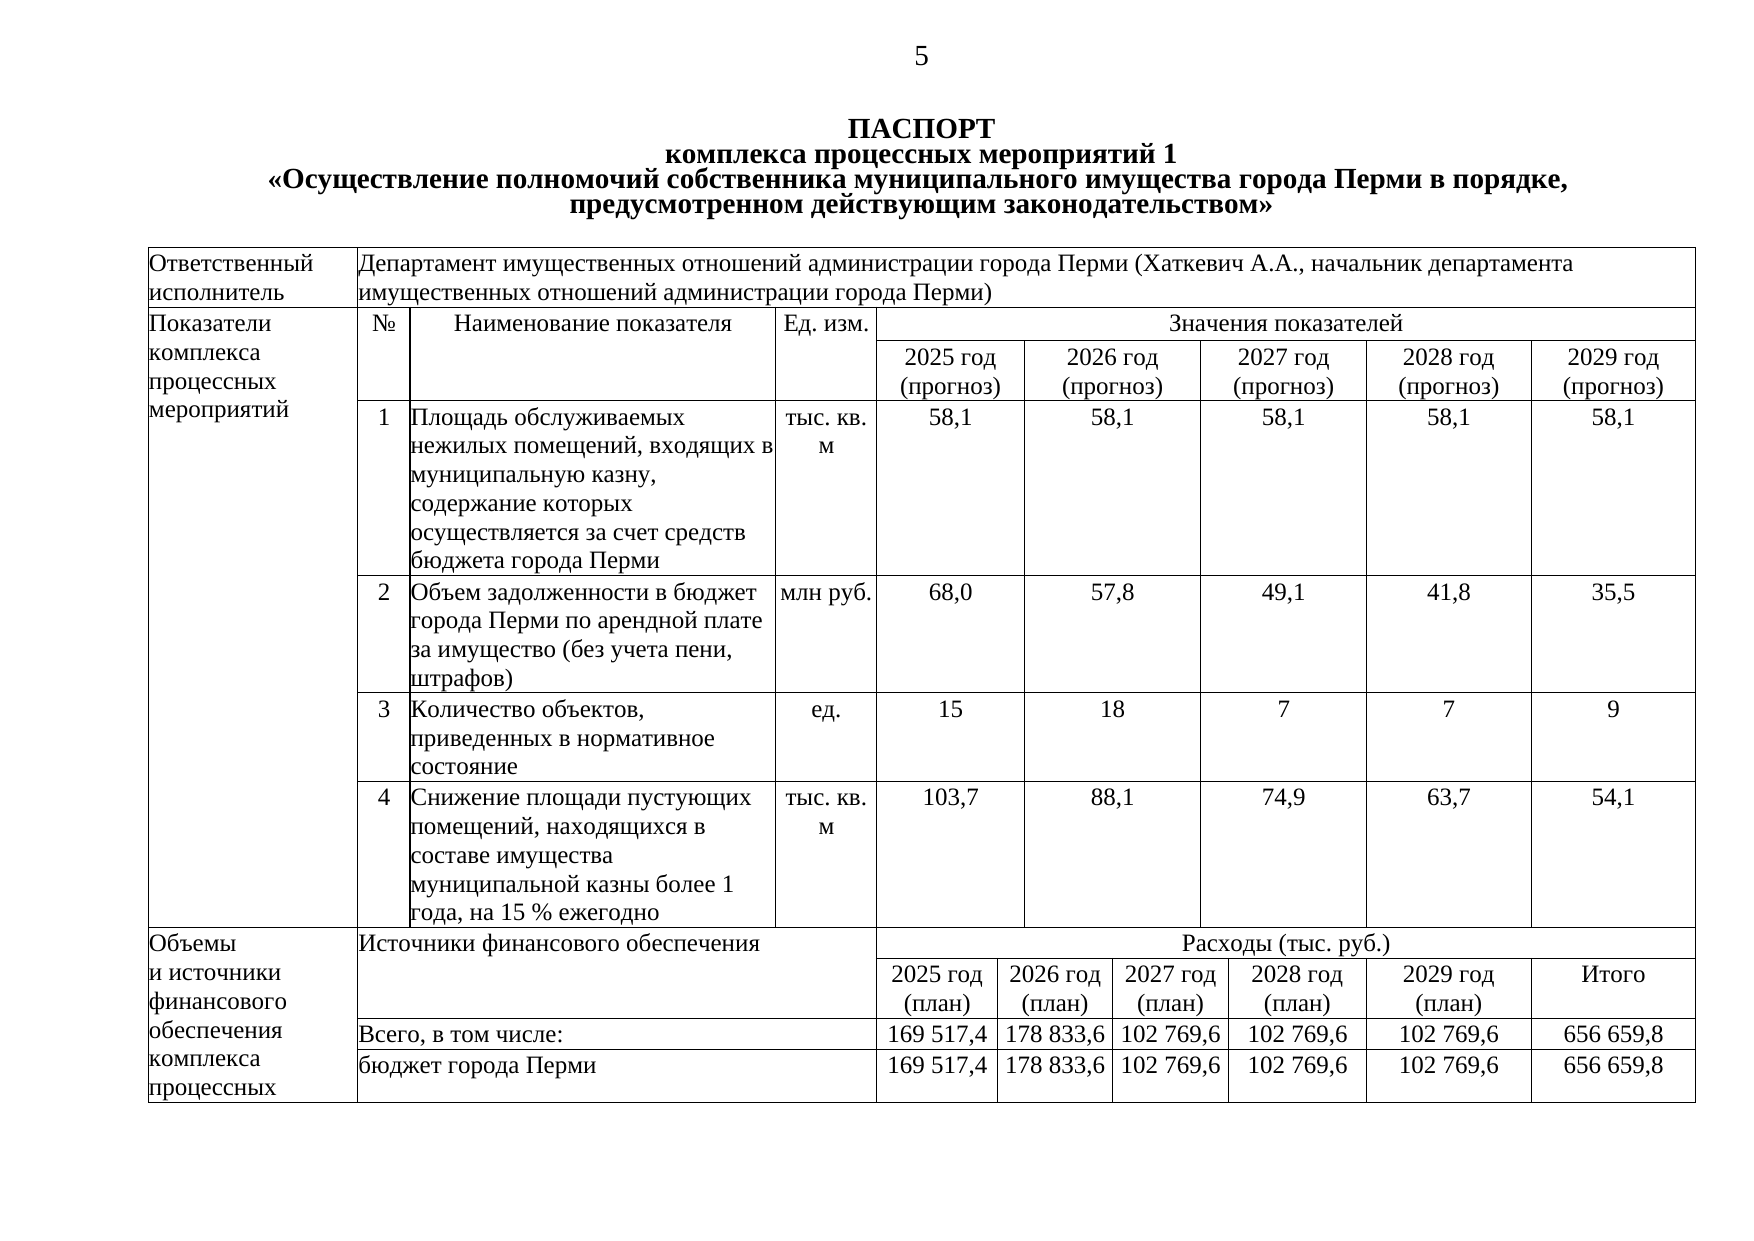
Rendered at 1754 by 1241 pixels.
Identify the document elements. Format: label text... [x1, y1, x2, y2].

table_cell 2025 год (прогноз) [877, 341, 1024, 400]
table_cell 49,1 [1201, 576, 1366, 692]
table_cell 2026 год (прогноз) [1025, 341, 1200, 400]
table_cell 102 769,6 [1367, 1050, 1531, 1102]
table_cell 58,1 [1367, 401, 1531, 575]
table_cell Наименование показателя [411, 308, 775, 400]
table_cell Объем задолженности в бюджет города Перми по арендной плате за имущество (без учета пени, штрафов) [411, 576, 775, 692]
table_cell 7 [1201, 693, 1366, 781]
table_cell Площадь обслуживаемых нежилых помещений, входящих в муниципальную казну, содержание которых осуществляется за счет средств бюджета города Перми [411, 401, 775, 575]
table_cell тыс. кв. м [776, 401, 876, 575]
text ПАСПОРТ [148, 118, 1695, 143]
table_cell 3 [358, 693, 409, 781]
table_cell ед. [776, 693, 876, 781]
table_cell 41,8 [1367, 576, 1531, 692]
table_cell 9 [1532, 693, 1695, 781]
table_cell 656 659,8 [1532, 1050, 1695, 1102]
table_cell 2028 год (прогноз) [1367, 341, 1531, 400]
table_cell 58,1 [877, 401, 1024, 575]
table_cell 58,1 [1201, 401, 1366, 575]
table_cell 68,0 [877, 576, 1024, 692]
table_cell Итого [1532, 959, 1695, 1018]
table_cell Объемы и источники финансового обеспечения комплекса процессных мероприятий [149, 928, 357, 1102]
table_cell 18 [1025, 693, 1200, 781]
table_cell 2029 год (прогноз) [1532, 341, 1695, 400]
table_cell 54,1 [1532, 782, 1695, 927]
table_cell 102 769,6 [1113, 1019, 1228, 1049]
table_cell 2026 год (план) [998, 959, 1112, 1018]
text «Осуществление полномочий собственника муниципального имущества города Перми в порядке, предусмотренном действующим законодательством» [148, 168, 1695, 218]
table_cell Показатели комплекса процессных мероприятий [149, 308, 357, 927]
table_cell Количество объектов, приведенных в нормативное состояние [411, 693, 775, 781]
table_cell тыс. кв. м [776, 782, 876, 927]
table_cell 58,1 [1025, 401, 1200, 575]
table_cell Значения показателей [877, 308, 1695, 340]
table_cell Всего, в том числе: [358, 1019, 876, 1049]
table_cell 102 769,6 [1229, 1050, 1366, 1102]
table_cell 178 833,6 [998, 1019, 1112, 1049]
table_cell № [358, 308, 409, 400]
table_cell 15 [877, 693, 1024, 781]
table_cell бюджет города Перми [358, 1050, 876, 1102]
table_cell Источники финансового обеспечения [358, 928, 876, 1018]
table_cell 102 769,6 [1113, 1050, 1228, 1102]
table_cell 102 769,6 [1229, 1019, 1366, 1049]
table_cell 2 [358, 576, 409, 692]
table_cell 102 769,6 [1367, 1019, 1531, 1049]
table_cell 169 517,4 [877, 1019, 997, 1049]
table_cell 2027 год (прогноз) [1201, 341, 1366, 400]
table_cell 74,9 [1201, 782, 1366, 927]
text комплекса процессных мероприятий 1 [148, 143, 1695, 168]
table_cell 103,7 [877, 782, 1024, 927]
table_cell 35,5 [1532, 576, 1695, 692]
table_cell 58,1 [1532, 401, 1695, 575]
table_cell млн руб. [776, 576, 876, 692]
table_cell Расходы (тыс. руб.) [877, 928, 1695, 958]
table_cell 169 517,4 [877, 1050, 997, 1102]
table_cell 2028 год (план) [1229, 959, 1366, 1018]
table_cell 178 833,6 [998, 1050, 1112, 1102]
table_cell 2025 год (план) [877, 959, 997, 1018]
table_cell 7 [1367, 693, 1531, 781]
table_header Департамент имущественных отношений администрации города Перми (Хаткевич А.А., начальник департамента имущественных отношений администрации города Перми) [358, 248, 1695, 307]
table_cell 2027 год (план) [1113, 959, 1228, 1018]
table_cell 57,8 [1025, 576, 1200, 692]
table_cell 2029 год (план) [1367, 959, 1531, 1018]
table_cell Снижение площади пустующих помещений, находящихся в составе имущества муниципальной казны более 1 года, на 15 % ежегодно [411, 782, 775, 927]
table_cell Ед. изм. [776, 308, 876, 400]
table_cell 656 659,8 [1532, 1019, 1695, 1049]
table_cell 1 [358, 401, 409, 575]
table_cell 4 [358, 782, 409, 927]
table_cell 63,7 [1367, 782, 1531, 927]
table_cell 88,1 [1025, 782, 1200, 927]
table_header Ответственный исполнитель [149, 248, 357, 307]
